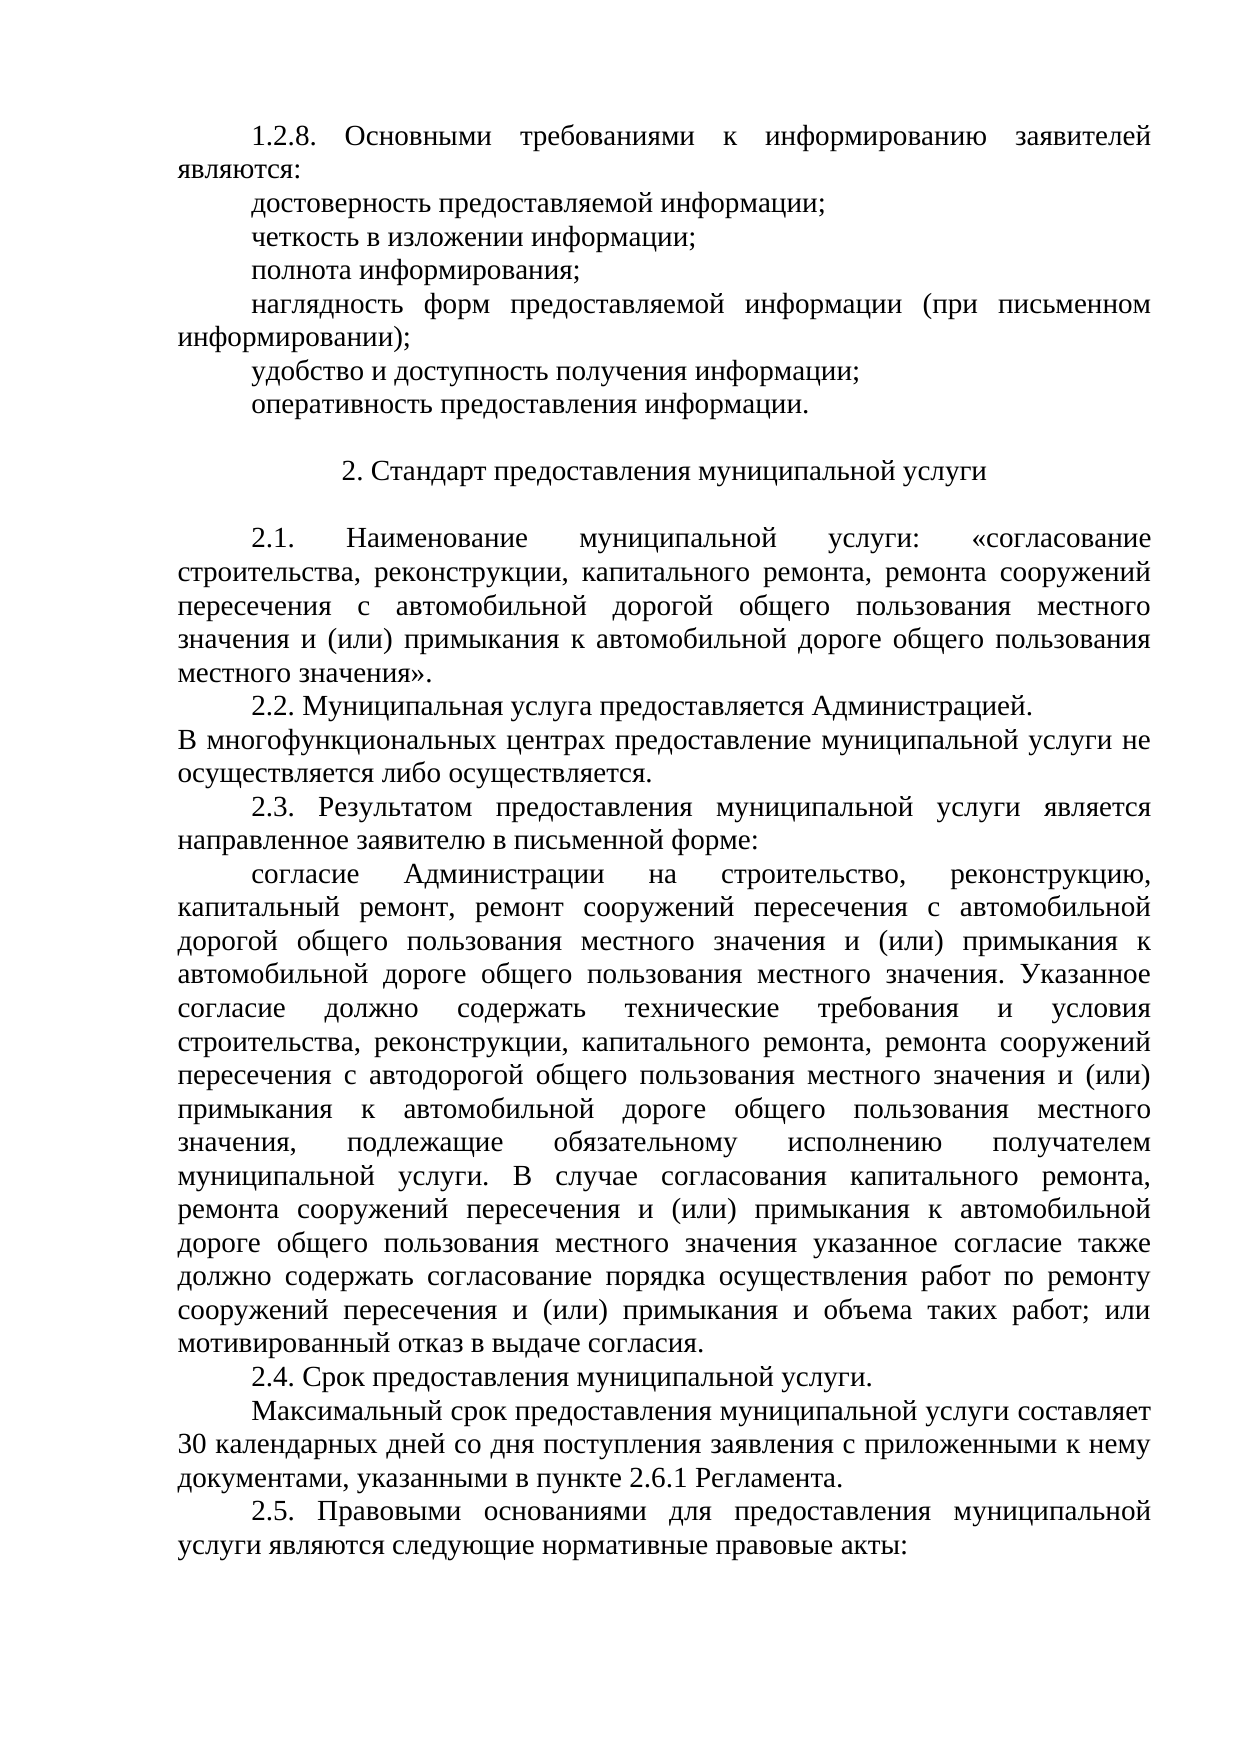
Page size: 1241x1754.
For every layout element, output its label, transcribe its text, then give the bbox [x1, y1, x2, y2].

text согласие Администрации на строительство, реконструкцию, капитальный ремонт, ремонт сооружений пересечения с автомобильной дорогой общего пользования местного значения и (или) примыкания к автомобильной дороге общего пользования местного значения. Указанное согласие должно содержать технические требования и условия строительства, реконструкции, капитального ремонта, ремонта сооружений пересечения с автодорогой общего пользования местного значения и (или) примыкания к автомобильной дороге общего пользования местного значения, подлежащие обязательному исполнению получателем муниципальной услуги. В случае согласования капитального ремонта, ремонта сооружений пересечения и (или) примыкания к автомобильной дороге общего пользования местного значения указанное согласие также должно содержать согласование порядка осуществления работ по ремонту сооружений пересечения и (или) примыкания и объема таких работ; или мотивированный отказ в выдаче согласия. [177, 856, 1152, 1359]
text В многофункциональных центрах предоставление муниципальной услуги не осуществляется либо осуществляется. [177, 722, 1152, 789]
text 2.4. Срок предоставления муниципальной услуги. [177, 1359, 1152, 1393]
text удобство и доступность получения информации; [177, 353, 1152, 386]
text оперативность предоставления информации. [177, 386, 1152, 420]
text достоверность предоставляемой информации; [177, 185, 1152, 219]
text 2. Стандарт предоставления муниципальной услуги [177, 453, 1152, 487]
text 2.3. Результатом предоставления муниципальной услуги является направленное заявителю в письменной форме: [177, 789, 1152, 856]
text Максимальный срок предоставления муниципальной услуги составляет 30 календарных дней со дня поступления заявления с приложенными к нему документами, указанными в пункте 2.6.1 Регламента. [177, 1393, 1152, 1493]
text наглядность форм предоставляемой информации (при письменном информировании); [177, 286, 1152, 353]
text 1.2.8. Основными требованиями к информированию заявителей являются: [177, 118, 1152, 185]
text четкость в изложении информации; [177, 219, 1152, 252]
text 2.2. Муниципальная услуга предоставляется Администрацией. [177, 688, 1152, 722]
text 2.5. Правовыми основаниями для предоставления муниципальной услуги являются следующие нормативные правовые акты: [177, 1493, 1152, 1560]
text 2.1. Наименование муниципальной услуги: «согласование строительства, реконструкции, капитального ремонта, ремонта сооружений пересечения с автомобильной дорогой общего пользования местного значения и (или) примыкания к автомобильной дороге общего пользования местного значения». [177, 521, 1152, 688]
text полнота информирования; [177, 252, 1152, 286]
